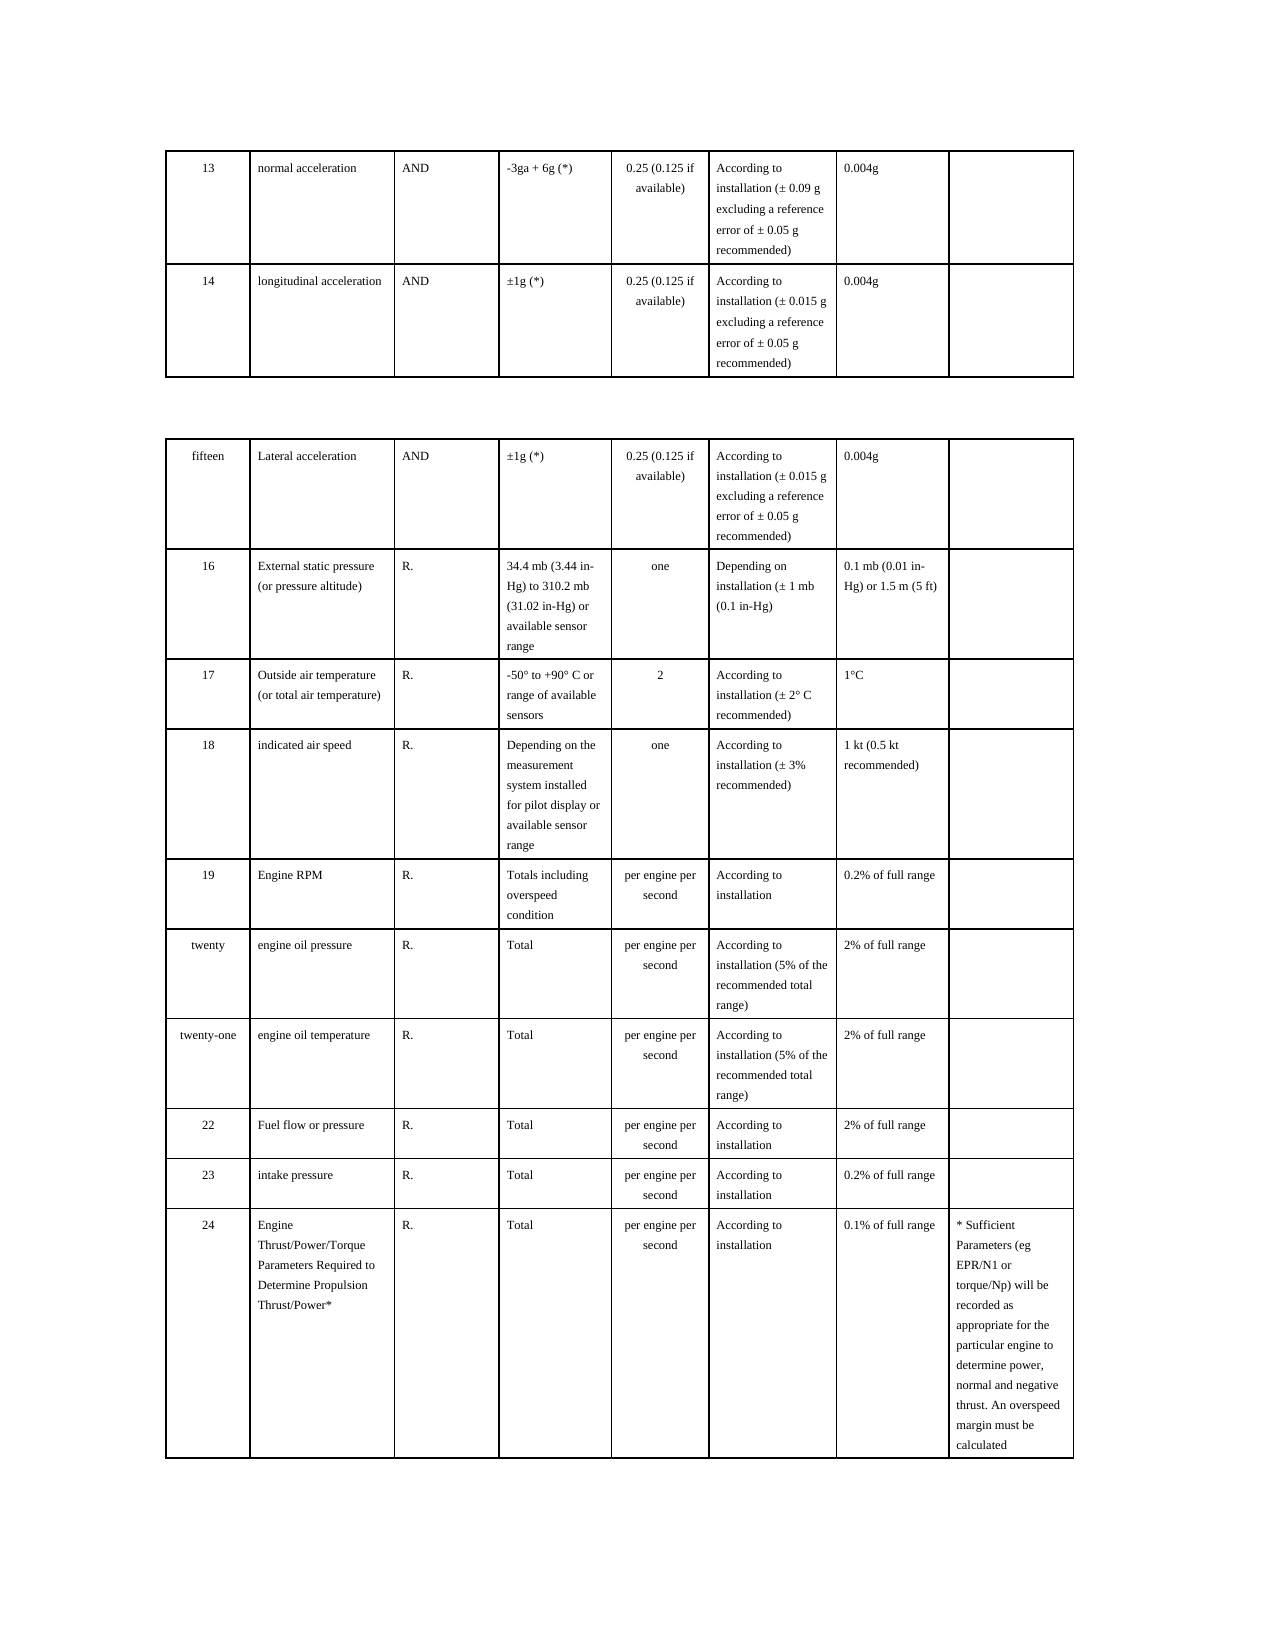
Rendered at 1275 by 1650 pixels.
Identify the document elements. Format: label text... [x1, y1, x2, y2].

table_cell According to installation (± 3% recommended) [710, 730, 836, 858]
table_cell [950, 1019, 1073, 1108]
table_cell per engine per second [612, 930, 708, 1018]
table_cell [950, 730, 1073, 858]
table_cell According to installation [710, 1109, 836, 1157]
table_cell External static pressure (or pressure altitude) [251, 550, 394, 658]
table_header 0.25 (0.125 if available) [612, 440, 708, 548]
table_cell 13 [167, 152, 249, 263]
table_cell Totals including overspeed condition [500, 860, 611, 928]
table_cell According to installation (5% of the recommended total range) [710, 1019, 836, 1108]
table_cell Fuel flow or pressure [251, 1109, 394, 1157]
table_cell one [612, 550, 708, 658]
table_cell ±1g (*) [500, 265, 611, 376]
table_cell 0.25 (0.125 if available) [612, 152, 708, 263]
table_cell 2% of full range [837, 1019, 948, 1108]
table_header [950, 440, 1073, 548]
table_cell 18 [167, 730, 249, 858]
table_header fifteen [167, 440, 249, 548]
table_cell [950, 1109, 1073, 1157]
table_cell R. [395, 1109, 498, 1157]
table_cell 2% of full range [837, 1109, 948, 1157]
table_header AND [395, 440, 498, 548]
table_cell 1°C [837, 660, 948, 728]
table_cell According to installation (± 2° C recommended) [710, 660, 836, 728]
table_cell longitudinal acceleration [251, 265, 394, 376]
table_cell 1 kt (0.5 kt recommended) [837, 730, 948, 858]
table_cell R. [395, 550, 498, 658]
table_cell engine oil temperature [251, 1019, 394, 1108]
table_cell per engine per second [612, 1109, 708, 1157]
table_cell per engine per second [612, 1159, 708, 1207]
table_cell [950, 550, 1073, 658]
table_cell [950, 930, 1073, 1018]
table_cell R. [395, 1209, 498, 1457]
table_cell * Sufficient Parameters (eg EPR/N1 or torque/Np) will be recorded as appropriate for the particular engine to determine power, normal and negative thrust. An overspeed margin must be calculated [950, 1209, 1073, 1457]
table_cell per engine per second [612, 1019, 708, 1108]
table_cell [710, 1209, 836, 1457]
table_cell According to installation (± 0.015 g excluding a reference error of ± 0.05 g recommended) [710, 265, 836, 376]
table_cell 17 [167, 660, 249, 728]
table_cell 0.1% of full range [837, 1209, 948, 1457]
table_cell Depending on the measurement system installed for pilot display or available sensor range [500, 730, 611, 858]
table_cell AND [395, 265, 498, 376]
table_header Lateral acceleration [251, 440, 394, 548]
table_cell AND [395, 152, 498, 263]
table_cell R. [395, 1159, 498, 1207]
table_cell Outside air temperature (or total air temperature) [251, 660, 394, 728]
table_cell 0.2% of full range [837, 1159, 948, 1207]
table_cell [950, 265, 1073, 376]
table_cell Total [500, 1019, 611, 1108]
table_cell Engine RPM [251, 860, 394, 928]
table_cell Total [500, 1109, 611, 1157]
table_cell 19 [167, 860, 249, 928]
table_cell R. [395, 660, 498, 728]
table_cell twenty-one [167, 1019, 249, 1108]
table_cell [950, 660, 1073, 728]
table_cell 0.2% of full range [837, 860, 948, 928]
table_cell According to installation [710, 860, 836, 928]
table_cell Total [500, 1209, 611, 1457]
table_cell Engine Thrust/Power/Torque Parameters Required to Determine Propulsion Thrust/Power* [251, 1209, 394, 1457]
table_cell R. [395, 860, 498, 928]
table_cell [950, 152, 1073, 263]
table_cell [950, 1159, 1073, 1207]
table_cell per engine per second [612, 860, 708, 928]
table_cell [612, 1209, 708, 1457]
table_cell According to installation (5% of the recommended total range) [710, 930, 836, 1018]
table_cell normal acceleration [251, 152, 394, 263]
table_cell R. [395, 1019, 498, 1108]
table_cell 0.1 mb (0.01 in-Hg) or 1.5 m (5 ft) [837, 550, 948, 658]
table_cell engine oil pressure [251, 930, 394, 1018]
table_cell 16 [167, 550, 249, 658]
table_cell 34.4 mb (3.44 in-Hg) to 310.2 mb (31.02 in-Hg) or available sensor range [500, 550, 611, 658]
table_cell twenty [167, 930, 249, 1018]
table_cell 22 [167, 1109, 249, 1157]
table_cell R. [395, 730, 498, 858]
table_cell 23 [167, 1159, 249, 1207]
table_cell -50° to +90° C or range of available sensors [500, 660, 611, 728]
table_header ±1g (*) [500, 440, 611, 548]
table_cell Total [500, 930, 611, 1018]
table_cell Depending on installation (± 1 mb (0.1 in-Hg) [710, 550, 836, 658]
table_cell 0.004g [837, 265, 948, 376]
table_cell R. [395, 930, 498, 1018]
table_cell 14 [167, 265, 249, 376]
table_header According to installation (± 0.015 g excluding a reference error of ± 0.05 g recommended) [710, 440, 836, 548]
table_cell 0.004g [837, 152, 948, 263]
table_cell indicated air speed [251, 730, 394, 858]
table_cell According to installation (± 0.09 g excluding a reference error of ± 0.05 g recommended) [710, 152, 836, 263]
table_cell [950, 860, 1073, 928]
table_cell 24 [167, 1209, 249, 1457]
table_cell 2 [612, 660, 708, 728]
table_cell According to installation [710, 1159, 836, 1207]
table_cell 2% of full range [837, 930, 948, 1018]
table_cell one [612, 730, 708, 858]
table_cell Total [500, 1159, 611, 1207]
table_header 0.004g [837, 440, 948, 548]
table_cell 0.25 (0.125 if available) [612, 265, 708, 376]
table_cell -3ga + 6g (*) [500, 152, 611, 263]
table_cell intake pressure [251, 1159, 394, 1207]
